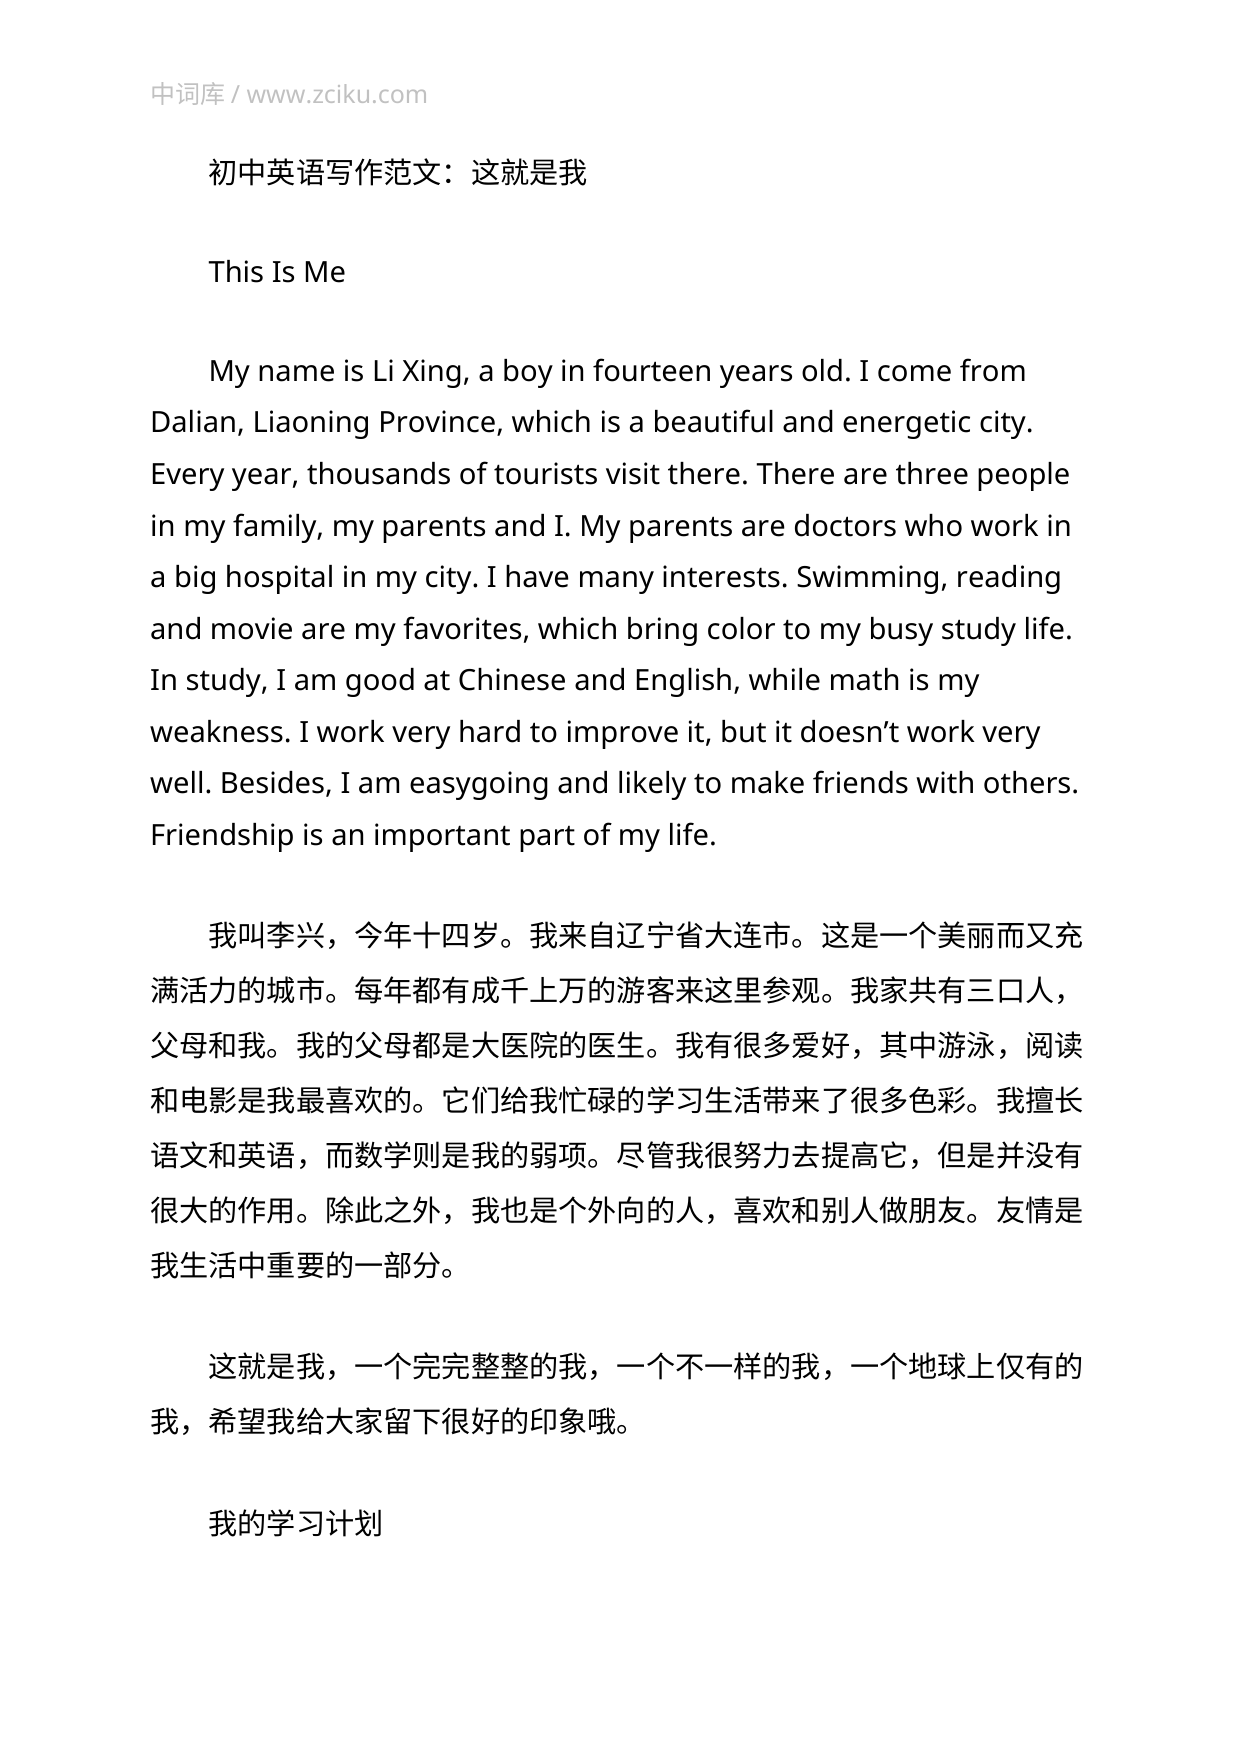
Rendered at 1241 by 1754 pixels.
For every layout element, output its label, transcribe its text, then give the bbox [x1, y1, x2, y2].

text 我的学习计划 [150, 1501, 1090, 1543]
text 我叫李兴，今年十四岁。我来自辽宁省大连市。这是一个美丽而又充满活力的城市。每年都有成千上万的游客来这里参观。我家共有三口人，父母和我。我的父母都是大医院的医生。我有很多爱好，其中游泳，阅读和电影是我最喜欢的。它们给我忙碌的学习生活带来了很多色彩。我擅长语文和英语，而数学则是我的弱项。尽管我很努力去提高它，但是并没有很大的作用。除此之外，我也是个外向的人，喜欢和别人做朋友。友情是我生活中重要的一部分。 [150, 913, 1090, 1284]
text 初中英语写作范文：这就是我 [150, 150, 1090, 192]
text This Is Me [150, 252, 1090, 291]
text My name is Li Xing, a boy in fourteen years old. I come from Dalian, Liaoning Province, which is a beautiful and energetic city. Every year, thousands of tourists visit there. There are three people in my family, my parents and I. My parents are doctors who work in a big hospital in my city. I have many interests. Swimming, reading and movie are my favorites, which bring color to my busy study life. In study, I am good at Chinese and English, while math is my weakness. I work very hard to improve it, but it doesn’t work very well. Besides, I am easygoing and likely to make friends with others. Friendship is an important part of my life. [150, 350, 1090, 854]
text 这就是我，一个完完整整的我，一个不一样的我，一个地球上仅有的我，希望我给大家留下很好的印象哦。 [150, 1344, 1090, 1441]
